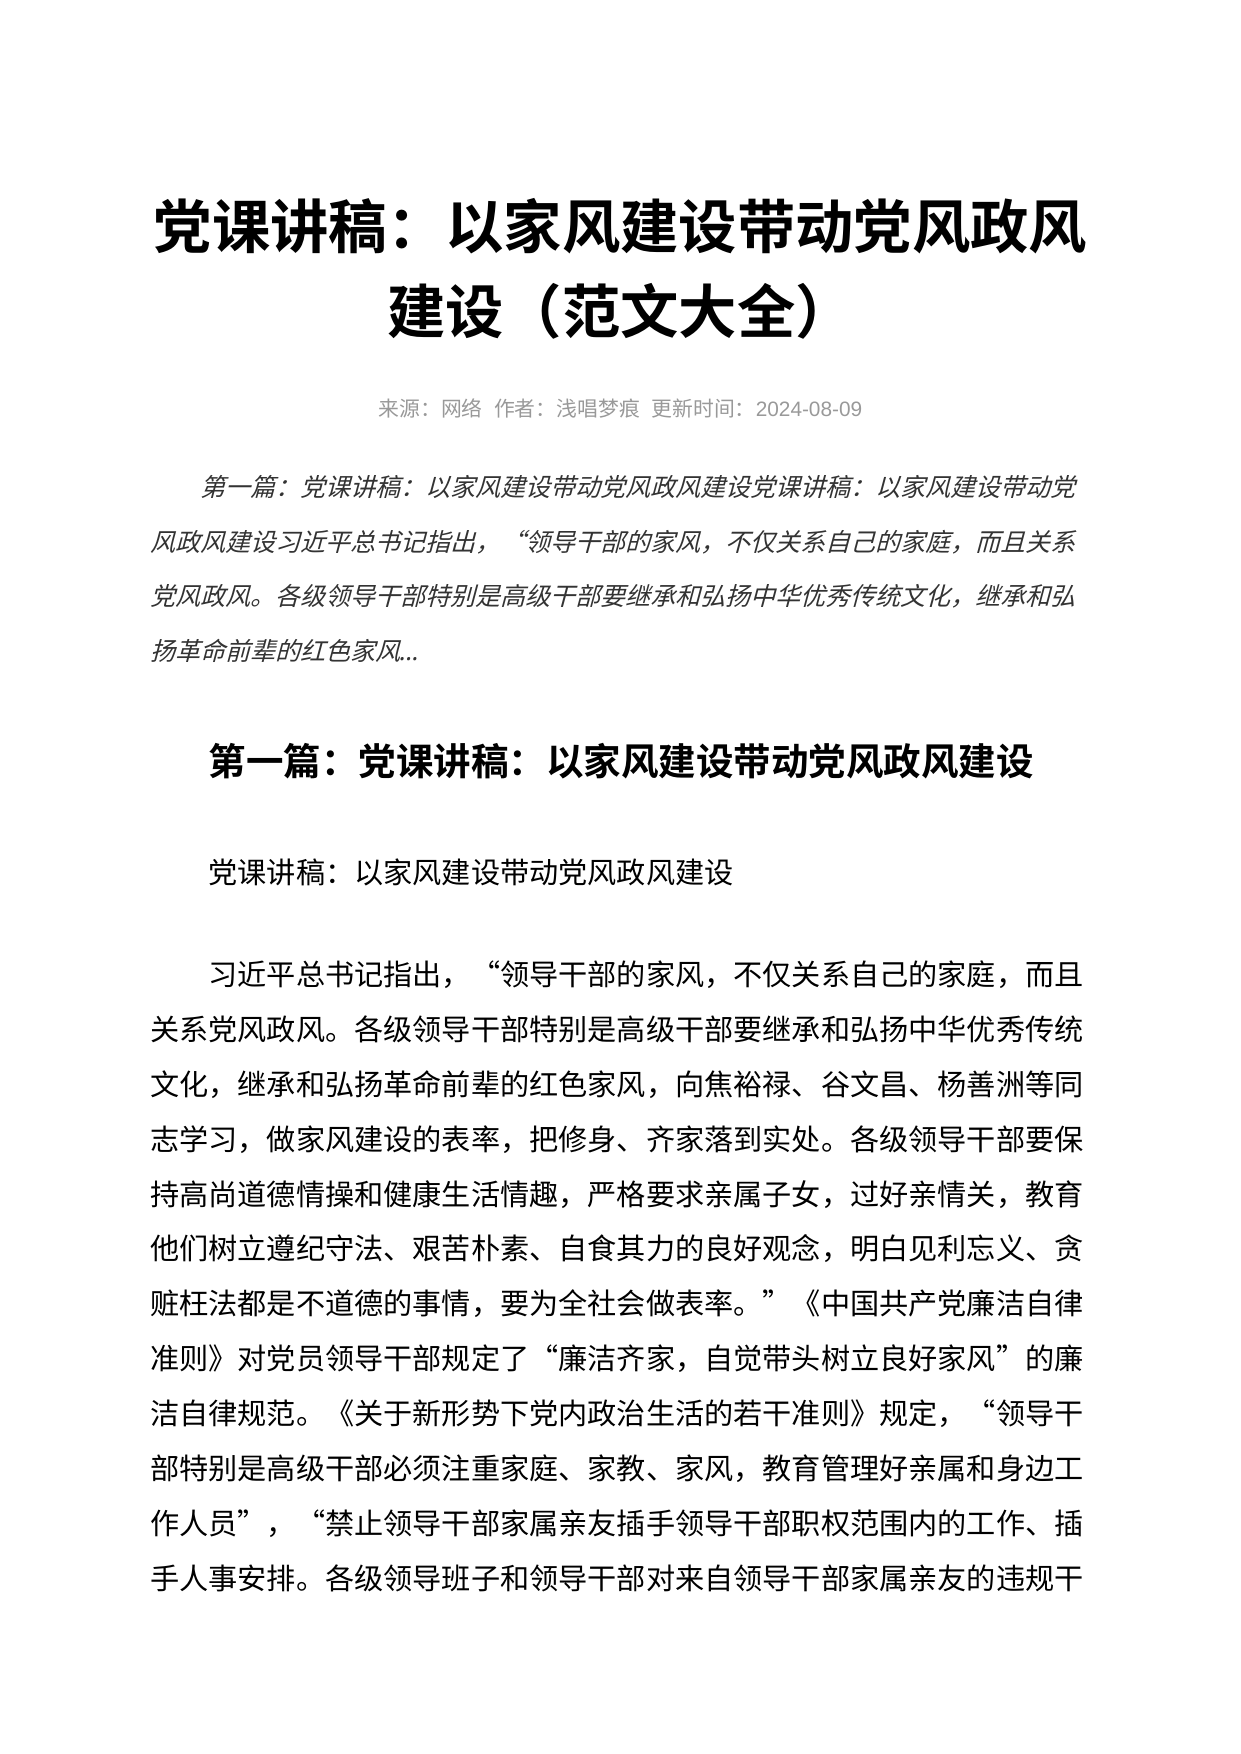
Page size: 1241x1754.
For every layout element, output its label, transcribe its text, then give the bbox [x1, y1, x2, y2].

text 来源：网络 作者：浅唱梦痕 更新时间：2024-08-09 [150, 397, 1090, 421]
text 第一篇：党课讲稿：以家风建设带动党风政风建设 [150, 732, 1090, 787]
subtitle 党课讲稿：以家风建设带动党风政风建设（范文大全） [150, 181, 1090, 350]
text 党课讲稿：以家风建设带动党风政风建设 [150, 850, 1090, 892]
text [150, 951, 1090, 1598]
text 第一篇：党课讲稿：以家风建设带动党风政风建设党课讲稿：以家风建设带动党风政风建设习近平总书记指出，“领导干部的家风，不仅关系自己的家庭，而且关系党风政风。各级领导干部特别是高级干部要继承和弘扬中华优秀传统文化，继承和弘扬革命前辈的红色家风... [150, 468, 1090, 667]
